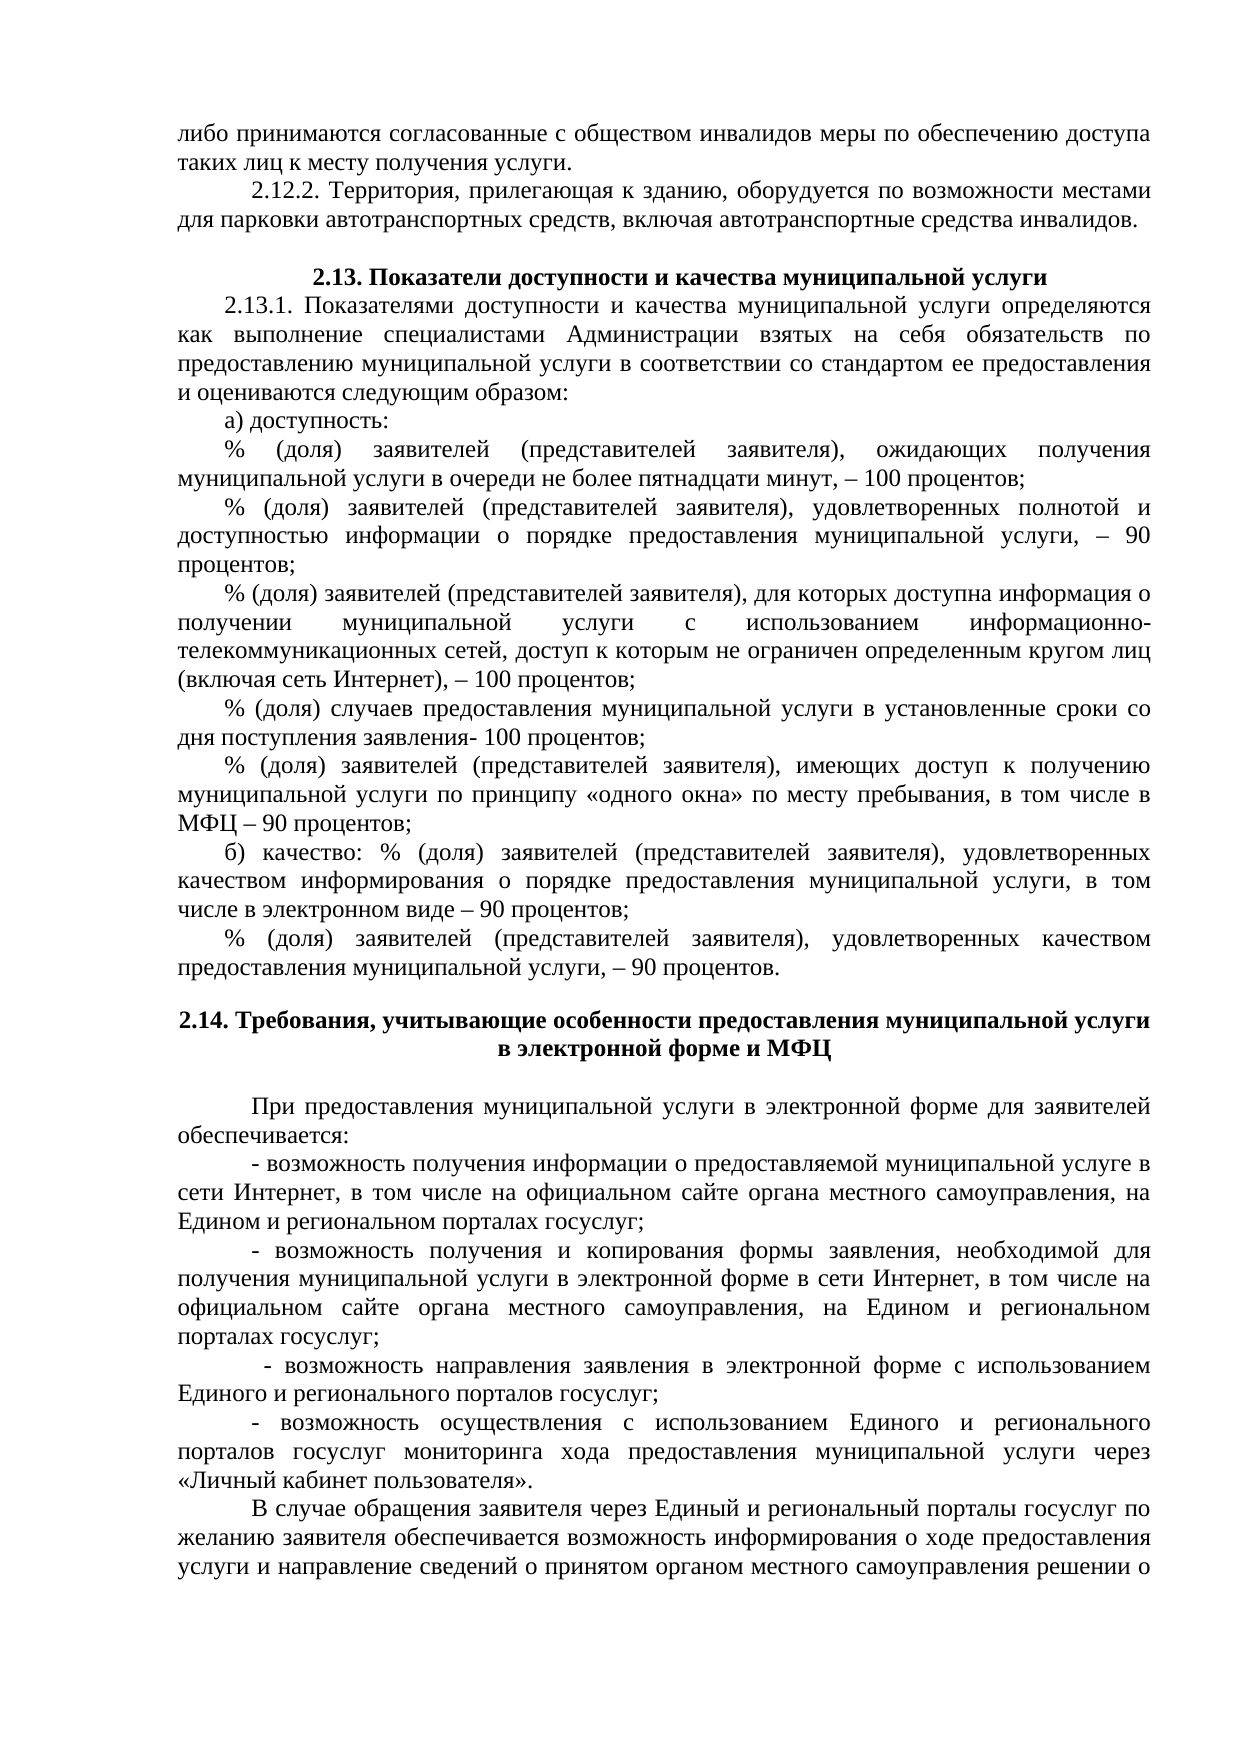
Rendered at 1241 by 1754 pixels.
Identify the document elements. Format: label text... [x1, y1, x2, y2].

text % (доля) заявителей (представителей заявителя), ожидающих получения муниципальной услуги в очереди не более пятнадцати минут, – 100 процентов; [177, 434, 1152, 492]
text б) качество: % (доля) заявителей (представителей заявителя), удовлетворенных качеством информирования о порядке предоставления муниципальной услуги, в том числе в электронном виде – 90 процентов; [177, 837, 1152, 923]
text - возможность осуществления с использованием Единого и регионального порталов госуслуг мониторинга хода предоставления муниципальной услуги через «Личный кабинет пользователя». [177, 1407, 1152, 1493]
text % (доля) заявителей (представителей заявителя), для которых доступна информация о получении муниципальной услуги с использованием информационно-телекоммуникационных сетей, доступ к которым не ограничен определенным кругом лиц (включая сеть Интернет), – 100 процентов; [177, 578, 1152, 693]
text При предоставления муниципальной услуги в электронной форме для заявителей обеспечивается: [177, 1091, 1152, 1148]
text % (доля) заявителей (представителей заявителя), имеющих доступ к получению муниципальной услуги по принципу «одного окна» по месту пребывания, в том числе в МФЦ – 90 процентов; [177, 751, 1152, 837]
text % (доля) заявителей (представителей заявителя), удовлетворенных полнотой и доступностью информации о порядке предоставления муниципальной услуги, – 90 процентов; [177, 492, 1152, 578]
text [177, 118, 1152, 176]
text - возможность получения информации о предоставляемой муниципальной услуге в сети Интернет, в том числе на официальном сайте органа местного самоуправления, на Едином и региональном порталах госуслуг; [177, 1148, 1152, 1235]
text 2.12.2. Территория, прилегающая к зданию, оборудуется по возможности местами для парковки автотранспортных средств, включая автотранспортные средства инвалидов. [177, 176, 1152, 233]
text а) доступность: [177, 406, 1152, 434]
text 2.14. Требования, учитывающие особенности предоставления муниципальной услуги в электронной форме и МФЦ [177, 1005, 1152, 1062]
text - возможность получения и копирования формы заявления, необходимой для получения муниципальной услуги в электронной форме в сети Интернет, в том числе на официальном сайте органа местного самоуправления, на Едином и региональном порталах госуслуг; [177, 1235, 1152, 1350]
text % (доля) случаев предоставления муниципальной услуги в установленные сроки со дня поступления заявления- 100 процентов; [177, 693, 1152, 751]
text 2.13.1. Показателями доступности и качества муниципальной услуги определяются как выполнение специалистами Администрации взятых на себя обязательств по предоставлению муниципальной услуги в соответствии со стандартом ее предоставления и оцениваются следующим образом: [177, 291, 1152, 406]
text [177, 1493, 1152, 1580]
text % (доля) заявителей (представителей заявителя), удовлетворенных качеством предоставления муниципальной услуги, – 90 процентов. [177, 923, 1152, 981]
text 2.13. Показатели доступности и качества муниципальной услуги [177, 262, 1152, 291]
text - возможность направления заявления в электронной форме с использованием Единого и регионального порталов госуслуг; [177, 1350, 1152, 1407]
